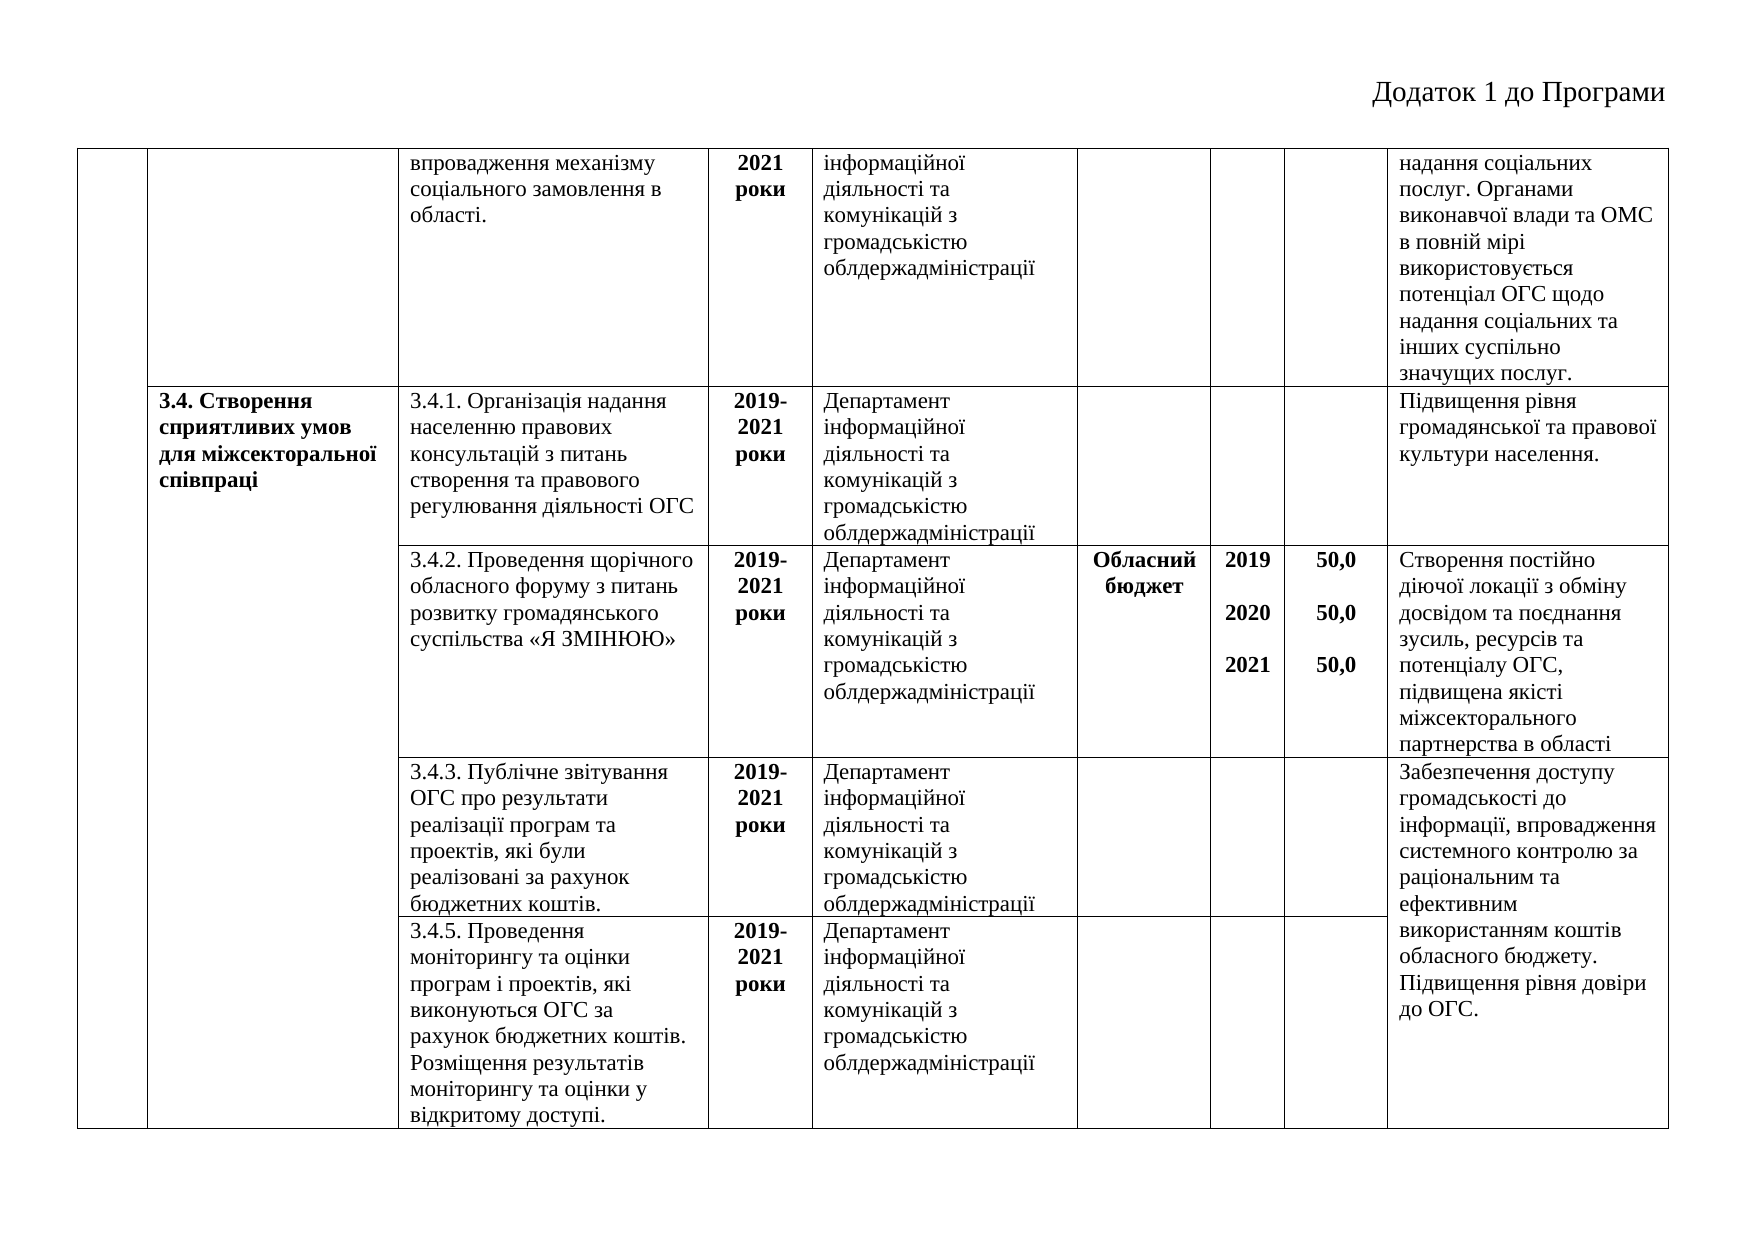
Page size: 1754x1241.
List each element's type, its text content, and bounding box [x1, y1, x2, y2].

table_cell 2019-2021 роки [709, 387, 812, 545]
table_cell [1211, 917, 1284, 1128]
table_cell 3.4.2. Проведення щорічного обласного форуму з питань розвитку громадянського суспільства «Я ЗМІНЮЮ» [399, 546, 708, 757]
table_cell [1285, 387, 1387, 545]
table_cell [1285, 917, 1387, 1128]
table_cell 3.4.5. Проведення моніторингу та оцінки програм і проектів, які виконуються ОГС за рахунок бюджетних коштів. Розміщення результатів моніторингу та оцінки у відкритому доступі. [399, 917, 708, 1128]
table_cell Створення постійно діючої локації з обміну досвідом та поєднання зусиль, ресурсів та потенціалу ОГС, підвищена якісті міжсекторального партнерства в області [1388, 546, 1668, 757]
table_cell [1078, 917, 1210, 1128]
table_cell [399, 149, 708, 386]
table_cell [1211, 758, 1284, 916]
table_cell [1388, 149, 1668, 386]
table_cell [1211, 149, 1284, 386]
table_cell [1078, 149, 1210, 386]
table_cell 2019-2021 роки [709, 917, 812, 1128]
table_cell [1285, 149, 1387, 386]
table_cell [1285, 758, 1387, 916]
table_cell Департамент інформаційної діяльності та комунікацій з громадськістю облдержадміністрації [813, 387, 1077, 545]
table_cell [1078, 758, 1210, 916]
table_cell 3.4.1. Організація надання населенню правових консультацій з питань створення та правового регулювання діяльності ОГС [399, 387, 708, 545]
table_cell 3.4.3. Публічне звітування ОГС про результати реалізації програм та проектів, які були реалізовані за рахунок бюджетних коштів. [399, 758, 708, 916]
table_cell 2019-2021 роки [709, 149, 812, 386]
table_cell 2019-2021 роки [709, 546, 812, 757]
table_cell [1078, 387, 1210, 545]
table_cell 3.4. Створення сприятливих умов для міжсекторальної співпраці [148, 387, 398, 1128]
table_cell Департамент інформаційної діяльності та комунікацій з громадськістю облдержадміністрації [813, 546, 1077, 757]
table_cell Обласний бюджет [1078, 546, 1210, 757]
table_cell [813, 149, 1077, 386]
table_cell Департамент інформаційної діяльності та комунікацій з громадськістю облдержадміністрації [813, 758, 1077, 916]
table_cell Підвищення рівня громадянської та правової культури населення. [1388, 387, 1668, 545]
table_cell Забезпечення доступу громадськості до інформації, впровадження системного контролю за раціональним та ефективним використанням коштів обласного бюджету. Підвищення рівня довіри до ОГС. [1388, 758, 1668, 1128]
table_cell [813, 917, 1077, 1128]
table_cell [1211, 387, 1284, 545]
table_cell 2019 2020 2021 [1211, 546, 1284, 757]
table_cell 2019-2021 роки [709, 758, 812, 916]
table_cell 50,0 50,0 50,0 [1285, 546, 1387, 757]
